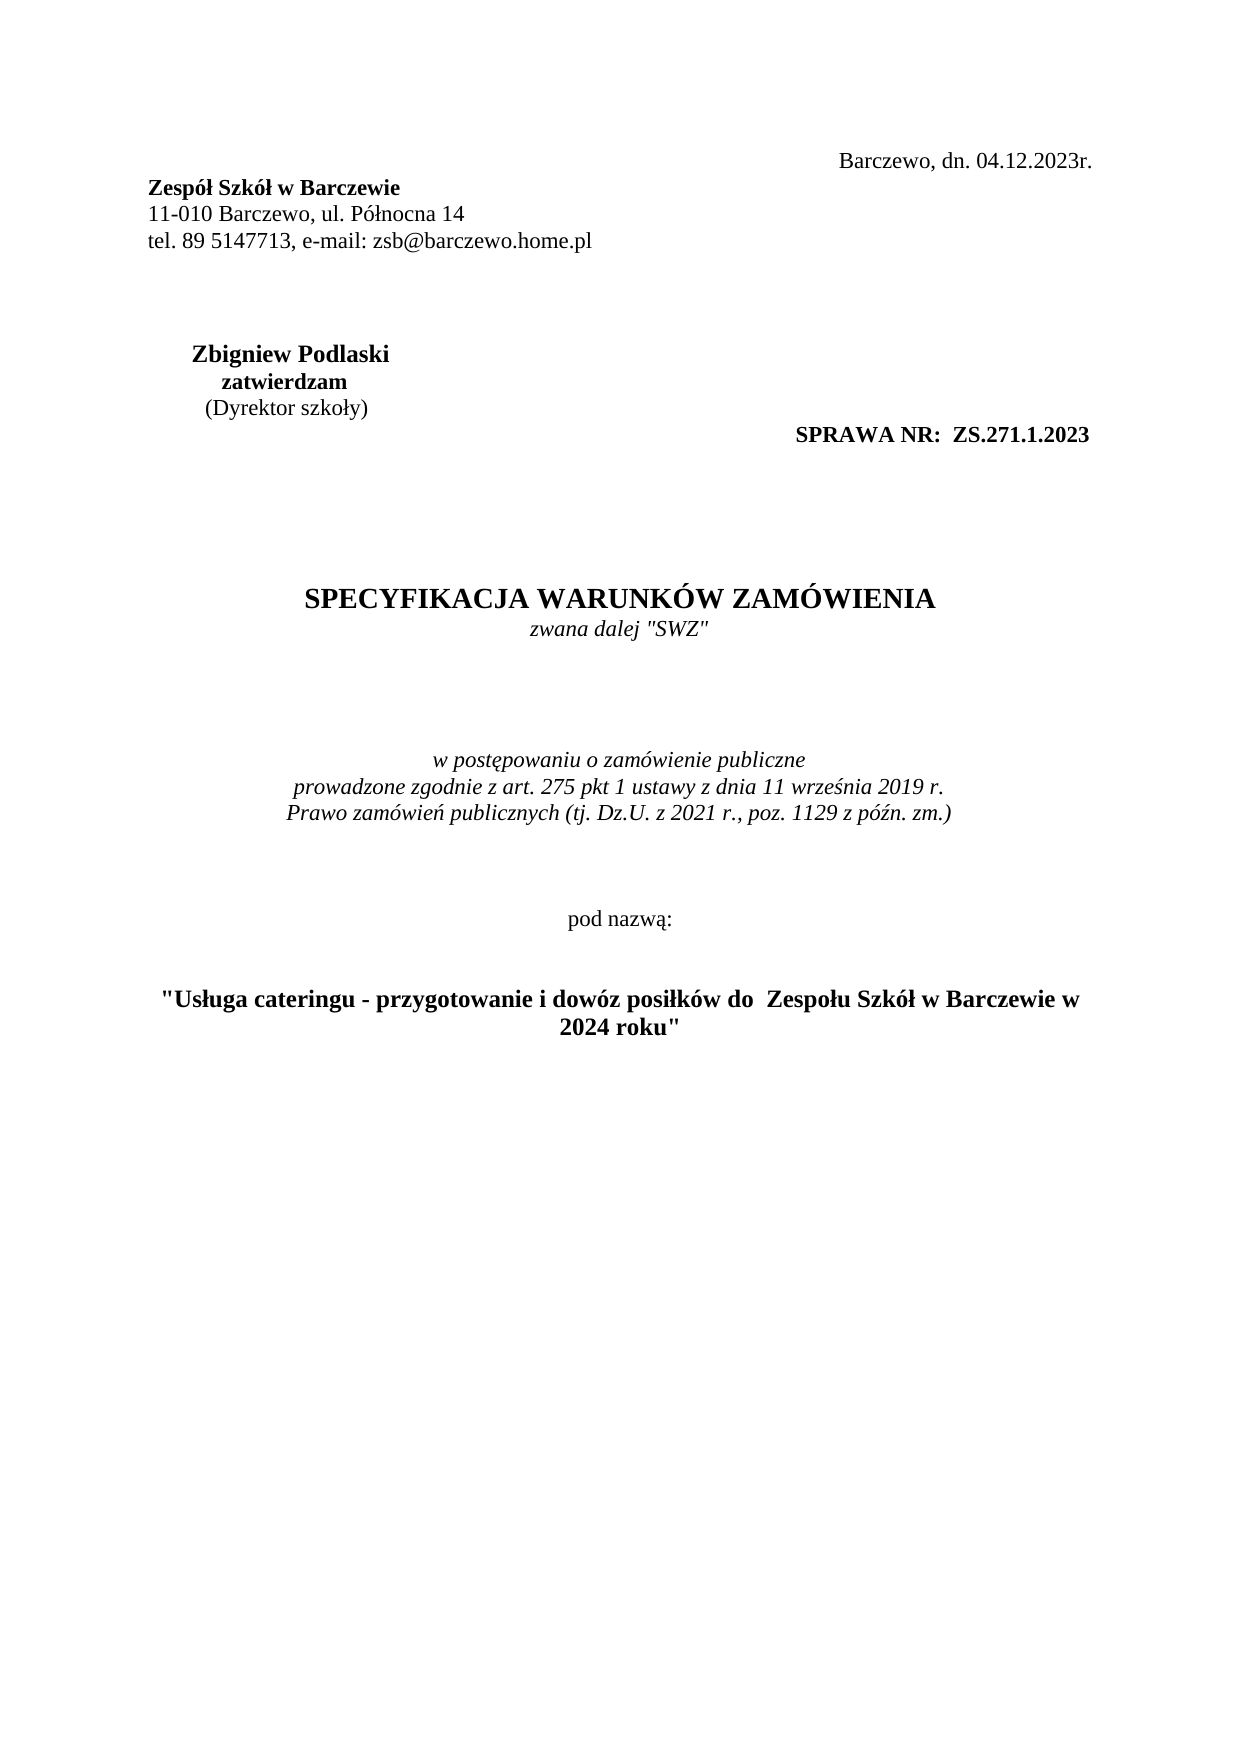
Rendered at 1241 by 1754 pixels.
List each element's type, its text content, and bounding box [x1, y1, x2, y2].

text 11-010 Barczewo, ul. Północna 14 [148, 200, 1093, 227]
text pod nazwą: [148, 905, 1093, 931]
text SPRAWA NR: ZS.271.1.2023 [148, 421, 1093, 447]
text Zespół Szkół w Barczewie [148, 174, 1093, 200]
text (Dyrektor szkoły) [148, 394, 1093, 421]
text "Usługa cateringu - przygotowanie i dowóz posiłków do Zespołu Szkół w Barczewie w 2024 roku" [148, 984, 1093, 1041]
text zwana dalej "SWZ" [148, 615, 1093, 641]
text zatwierdzam [148, 368, 1093, 394]
text Prawo zamówień publicznych (tj. Dz.U. z 2021 r., poz. 1129 z późn. zm.) [148, 799, 1093, 826]
text prowadzone zgodnie z art. 275 pkt 1 ustawy z dnia 11 września 2019 r. [148, 773, 1093, 799]
text w postępowaniu o zamówienie publiczne [148, 747, 1093, 773]
text Zbigniew Podlaski [148, 339, 1093, 368]
text Barczewo, dn. 04.12.2023r. [148, 148, 1093, 174]
text SPECYFIKACJA WARUNKÓW ZAMÓWIENIA [148, 581, 1093, 615]
text tel. 89 5147713, e-mail: zsb@barczewo.home.pl [148, 227, 1093, 253]
